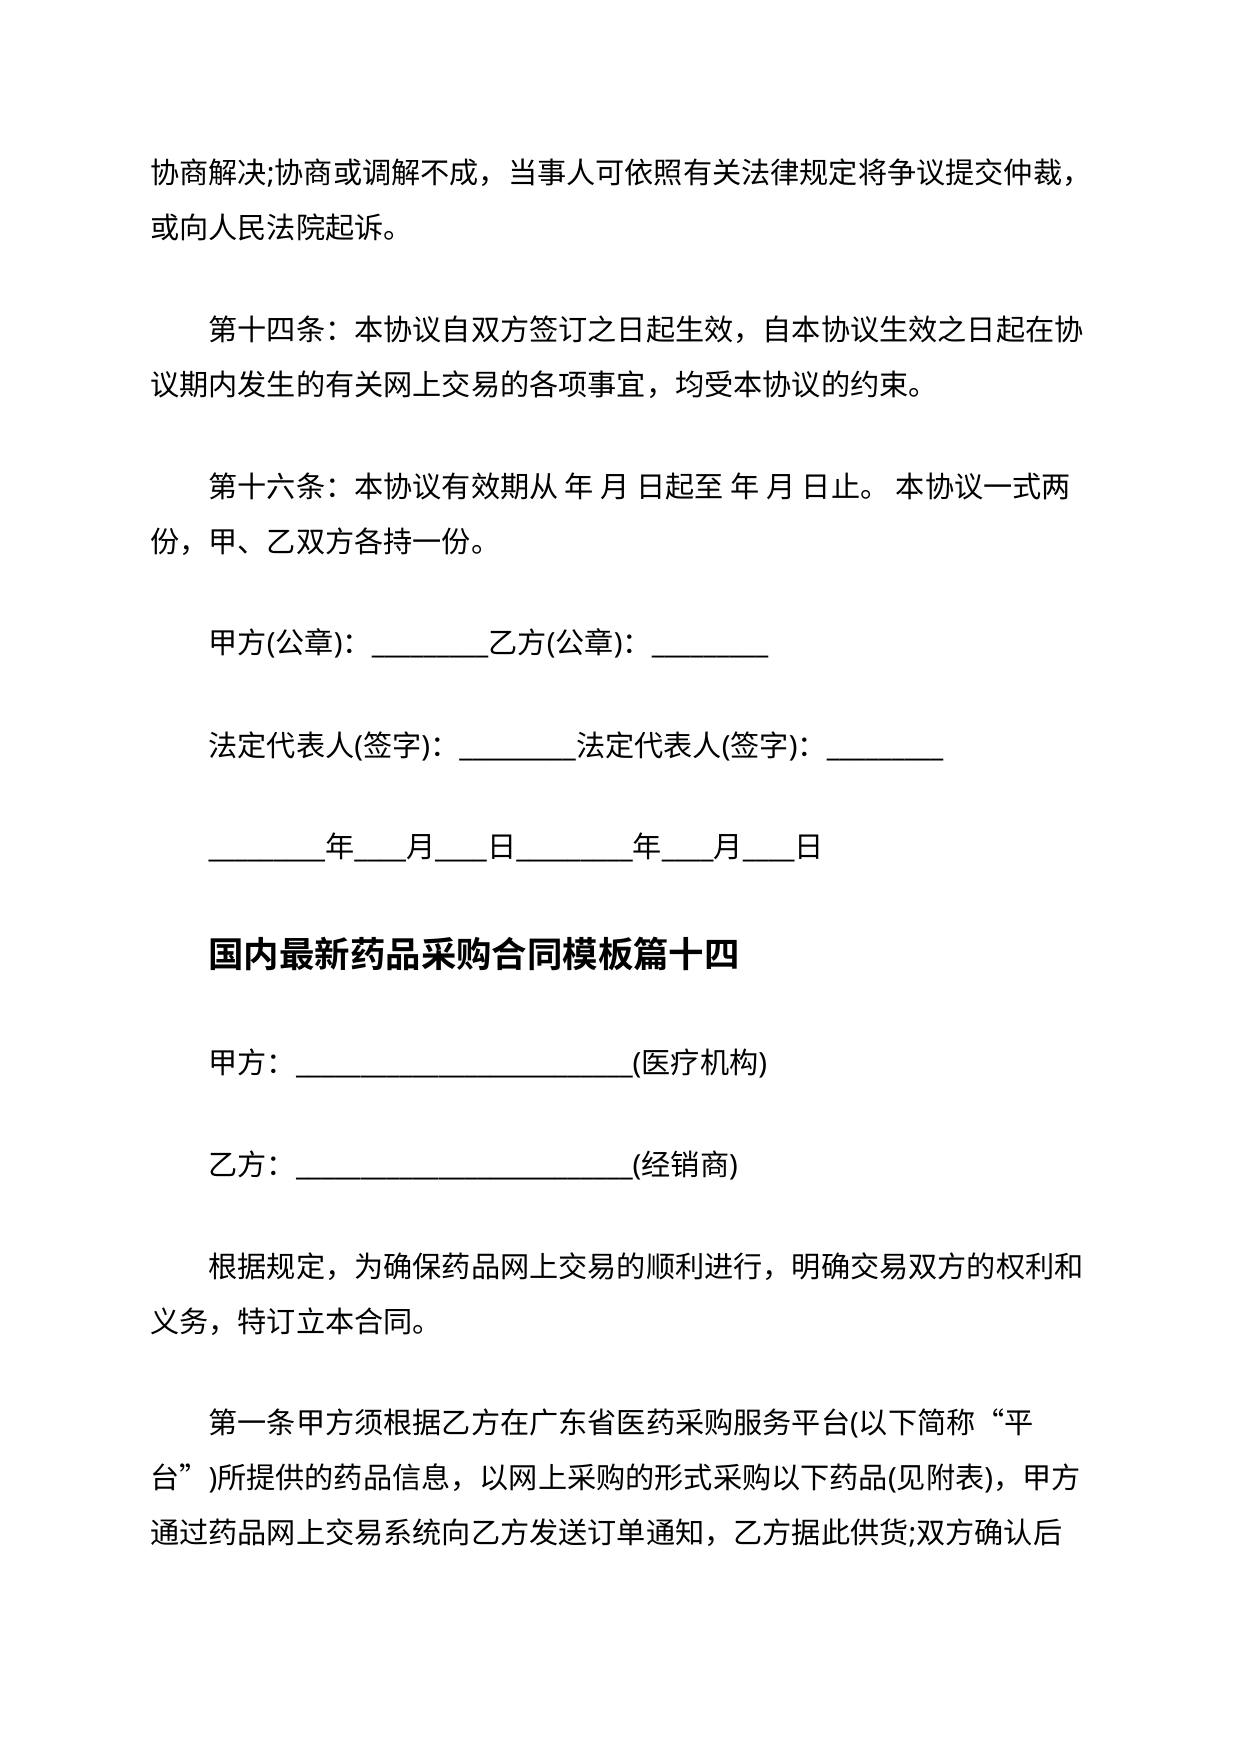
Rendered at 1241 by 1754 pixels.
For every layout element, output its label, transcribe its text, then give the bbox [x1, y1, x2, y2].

text 法定代表人(签字)：_________法定代表人(签字)：_________ [150, 722, 1090, 764]
text 乙方：__________________________(经销商) [150, 1141, 1090, 1184]
text 甲方(公章)：_________乙方(公章)：_________ [150, 620, 1090, 662]
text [150, 150, 1090, 247]
text 甲方：__________________________(医疗机构) [150, 1039, 1090, 1082]
text 根据规定，为确保药品网上交易的顺利进行，明确交易双方的权利和义务，特订立本合同。 [150, 1243, 1090, 1341]
text 第十六条：本协议有效期从 年 月 日起至 年 月 日止。 本协议一式两份，甲、乙双方各持一份。 [150, 463, 1090, 561]
text 第十四条：本协议自双方签订之日起生效，自本协议生效之日起在协议期内发生的有关网上交易的各项事宜，均受本协议的约束。 [150, 307, 1090, 404]
text _________年____月____日_________年____月____日 [150, 824, 1090, 866]
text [150, 1400, 1090, 1552]
text 国内最新药品采购合同模板篇十四 [150, 926, 1090, 977]
